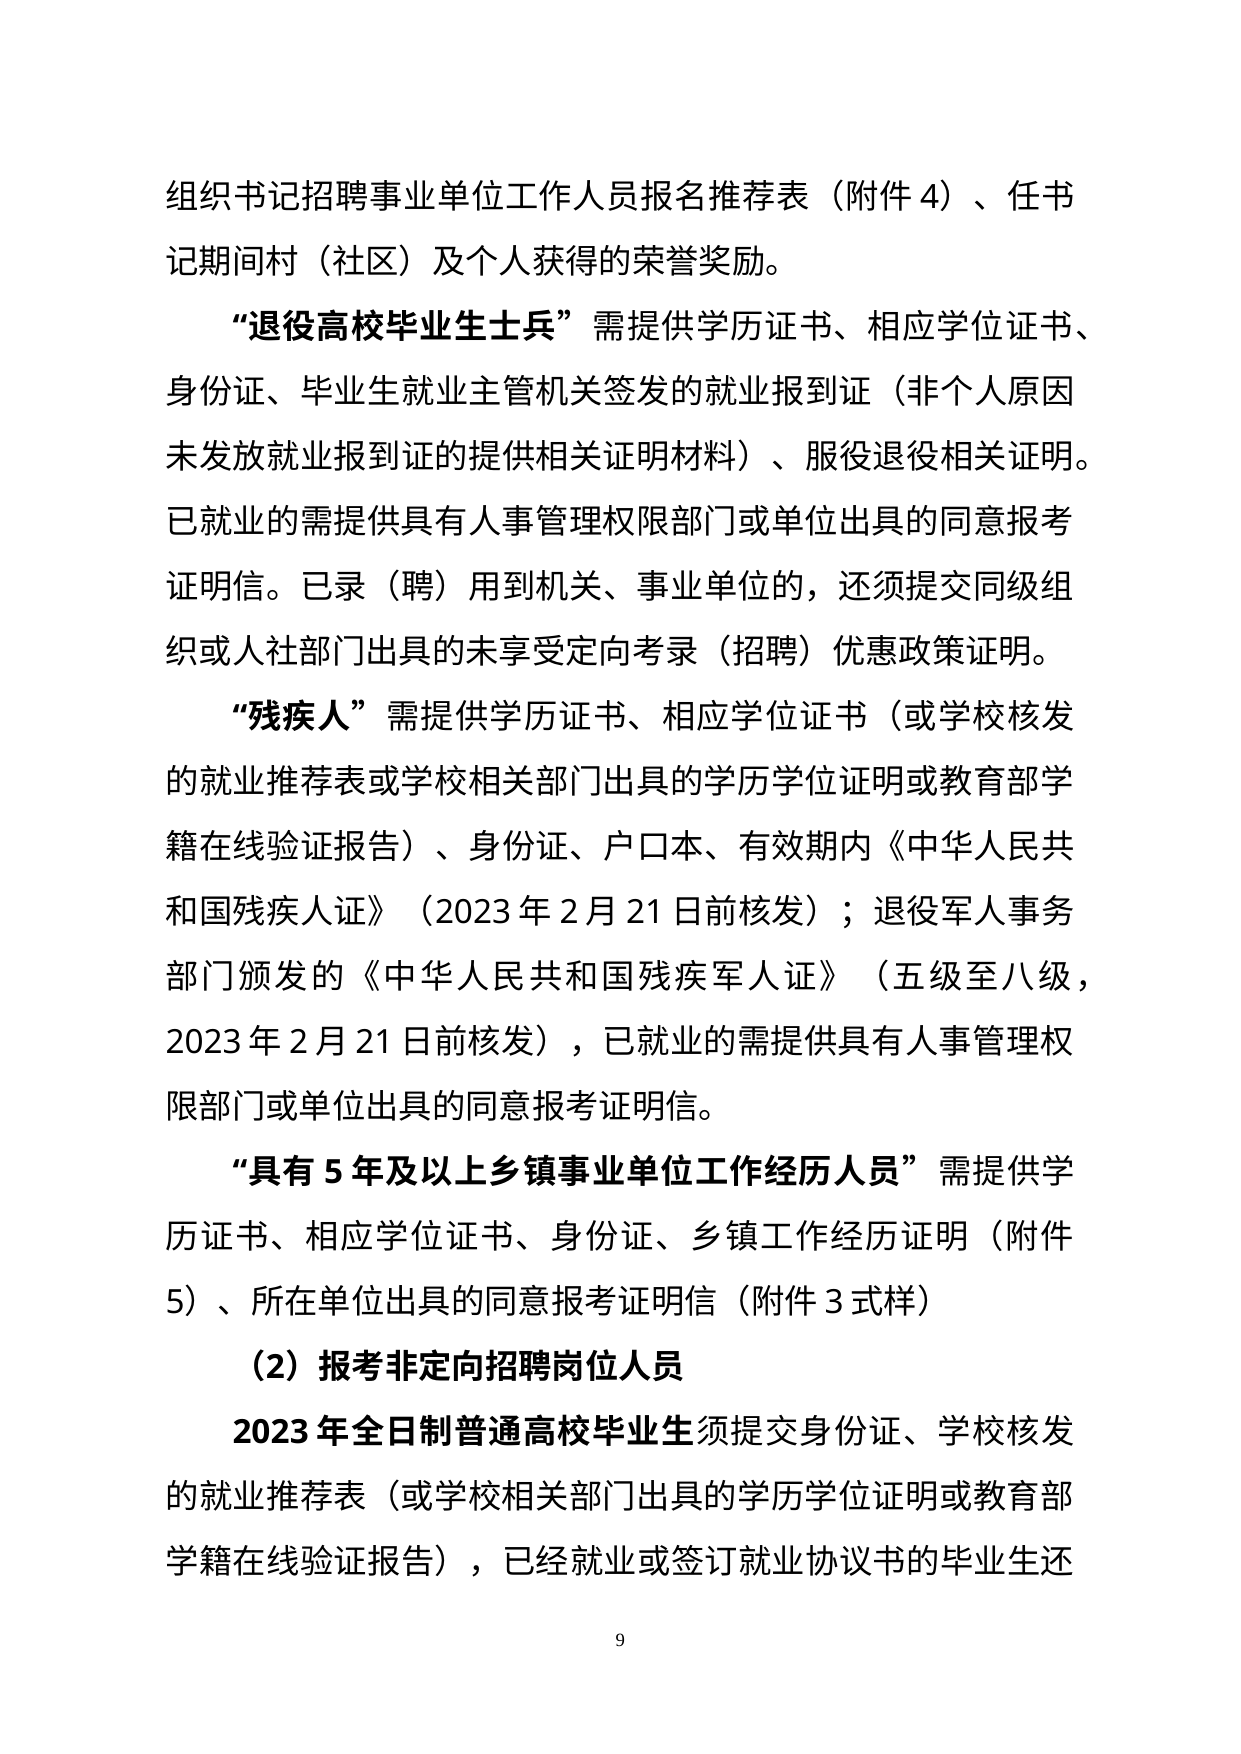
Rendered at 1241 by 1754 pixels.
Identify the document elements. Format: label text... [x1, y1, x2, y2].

text “具有5年及以上乡镇事业单位工作经历人员”需提供学历证书、相应学位证书、身份证、乡镇工作经历证明（附件5）、所在单位出具的同意报考证明信（附件3式样） [165, 1137, 1075, 1332]
text （2）报考非定向招聘岗位人员 [165, 1332, 1075, 1397]
text “残疾人”需提供学历证书、相应学位证书（或学校核发的就业推荐表或学校相关部门出具的学历学位证明或教育部学籍在线验证报告）、身份证、户口本、有效期内《中华人民共和国残疾人证》（2023年 2月21日前核发）；退役军人事务部门颁发的《中华人民共和国残疾军人证》（五级至八级，2023年2月21日前核发），已就业的需提供具有人事管理权限部门或单位出具的同意报考证明信。 [165, 682, 1075, 1137]
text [165, 162, 1075, 292]
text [165, 1397, 1075, 1592]
text “退役高校毕业生士兵”需提供学历证书、相应学位证书、身份证、毕业生就业主管机关签发的就业报到证（非个人原因未发放就业报到证的提供相关证明材料）、服役退役相关证明。已就业的需提供具有人事管理权限部门或单位出具的同意报考证明信。已录（聘）用到机关、事业单位的，还须提交同级组织或人社部门出具的未享受定向考录（招聘）优惠政策证明。 [165, 292, 1075, 682]
